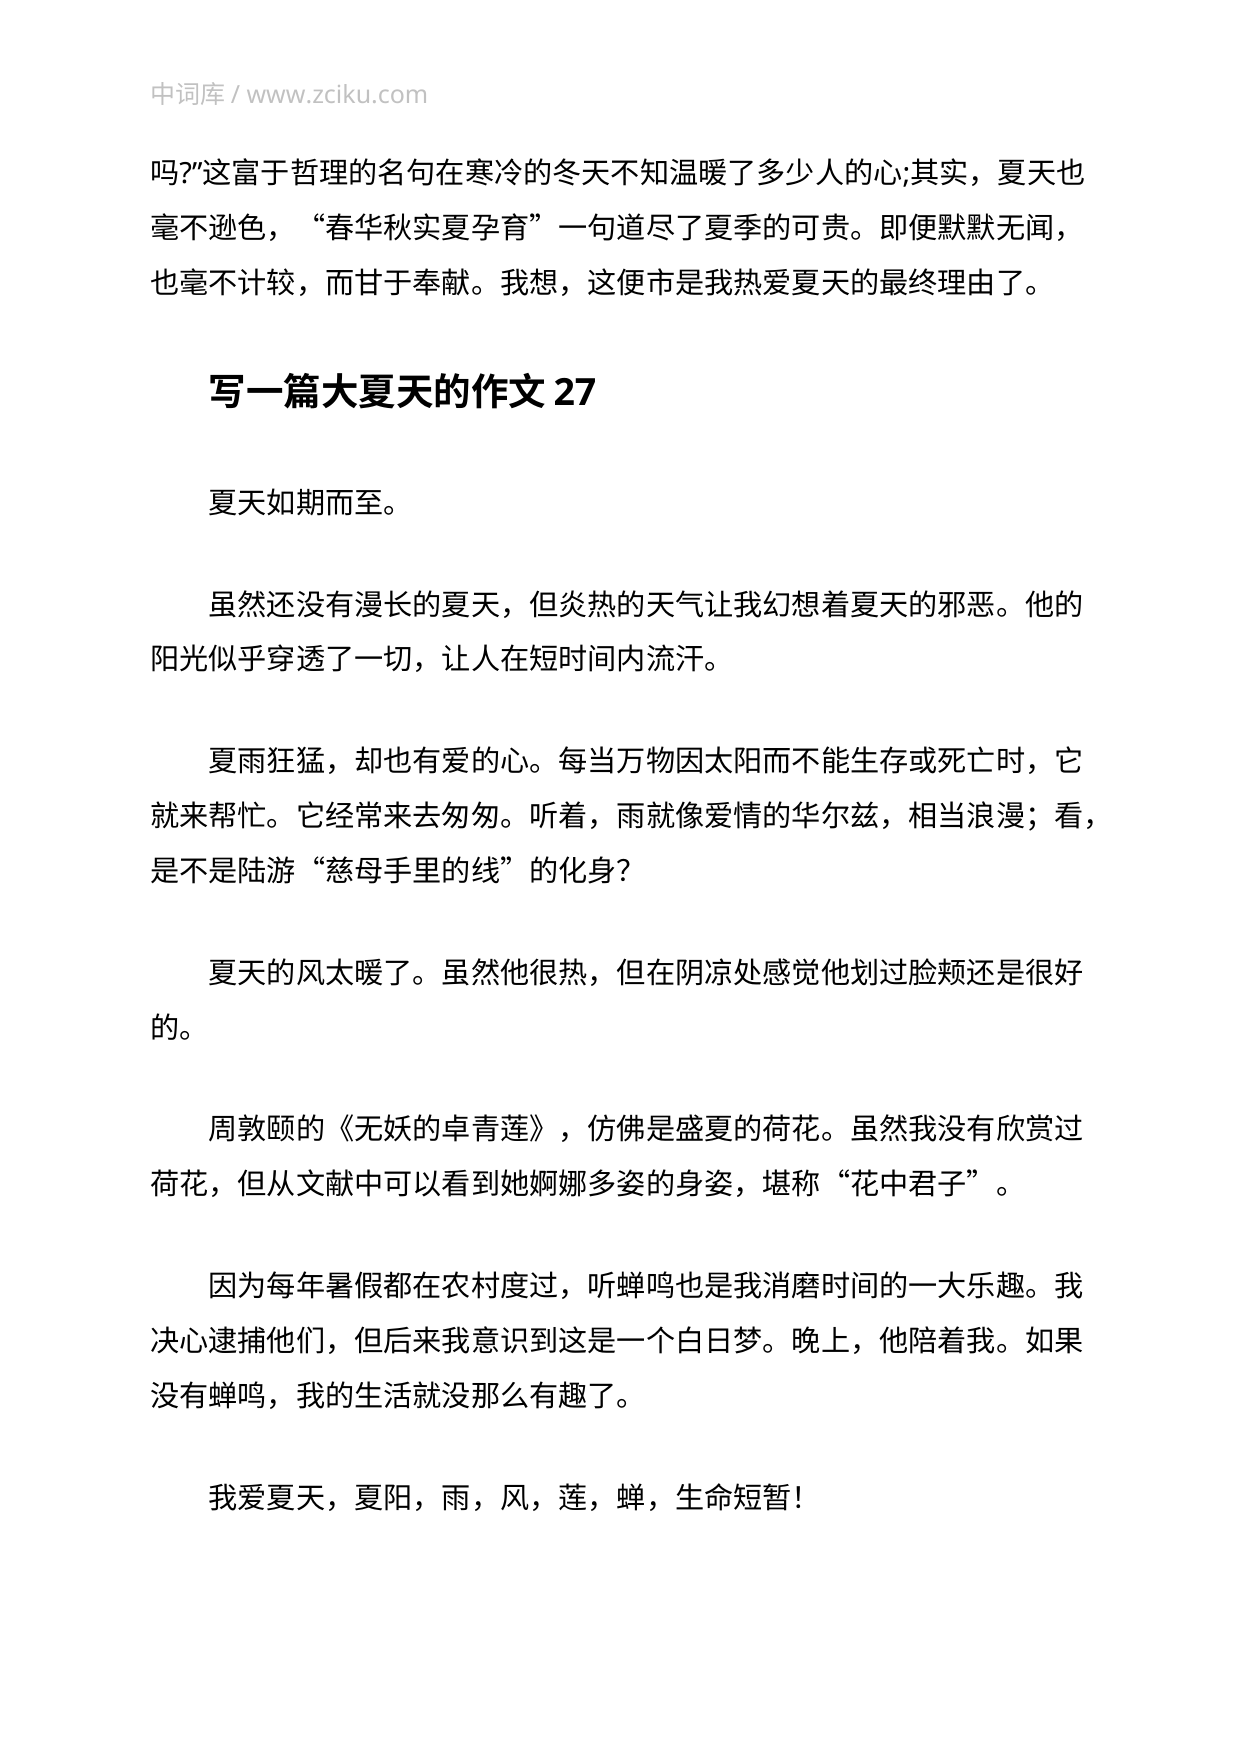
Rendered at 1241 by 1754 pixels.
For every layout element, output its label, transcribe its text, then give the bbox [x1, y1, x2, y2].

text 我爱夏天，夏阳，雨，风，莲，蝉，生命短暂！ [150, 1474, 1090, 1516]
text 夏天的风太暖了。虽然他很热，但在阴凉处感觉他划过脸颊还是很好的。 [150, 949, 1090, 1046]
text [150, 150, 1090, 302]
text 写一篇大夏天的作文27 [150, 362, 1090, 416]
text 因为每年暑假都在农村度过，听蝉鸣也是我消磨时间的一大乐趣。我决心逮捕他们，但后来我意识到这是一个白日梦。晚上，他陪着我。如果没有蝉鸣，我的生活就没那么有趣了。 [150, 1263, 1090, 1415]
text 夏雨狂猛，却也有爱的心。每当万物因太阳而不能生存或死亡时，它就来帮忙。它经常来去匆匆。听着，雨就像爱情的华尔兹，相当浪漫；看，是不是陆游“慈母手里的线”的化身？ [150, 738, 1090, 890]
text 夏天如期而至。 [150, 479, 1090, 522]
text 虽然还没有漫长的夏天，但炎热的天气让我幻想着夏天的邪恶。他的阳光似乎穿透了一切，让人在短时间内流汗。 [150, 581, 1090, 678]
text 周敦颐的《无妖的卓青莲》，仿佛是盛夏的荷花。虽然我没有欣赏过荷花，但从文献中可以看到她婀娜多姿的身姿，堪称“花中君子”。 [150, 1106, 1090, 1203]
